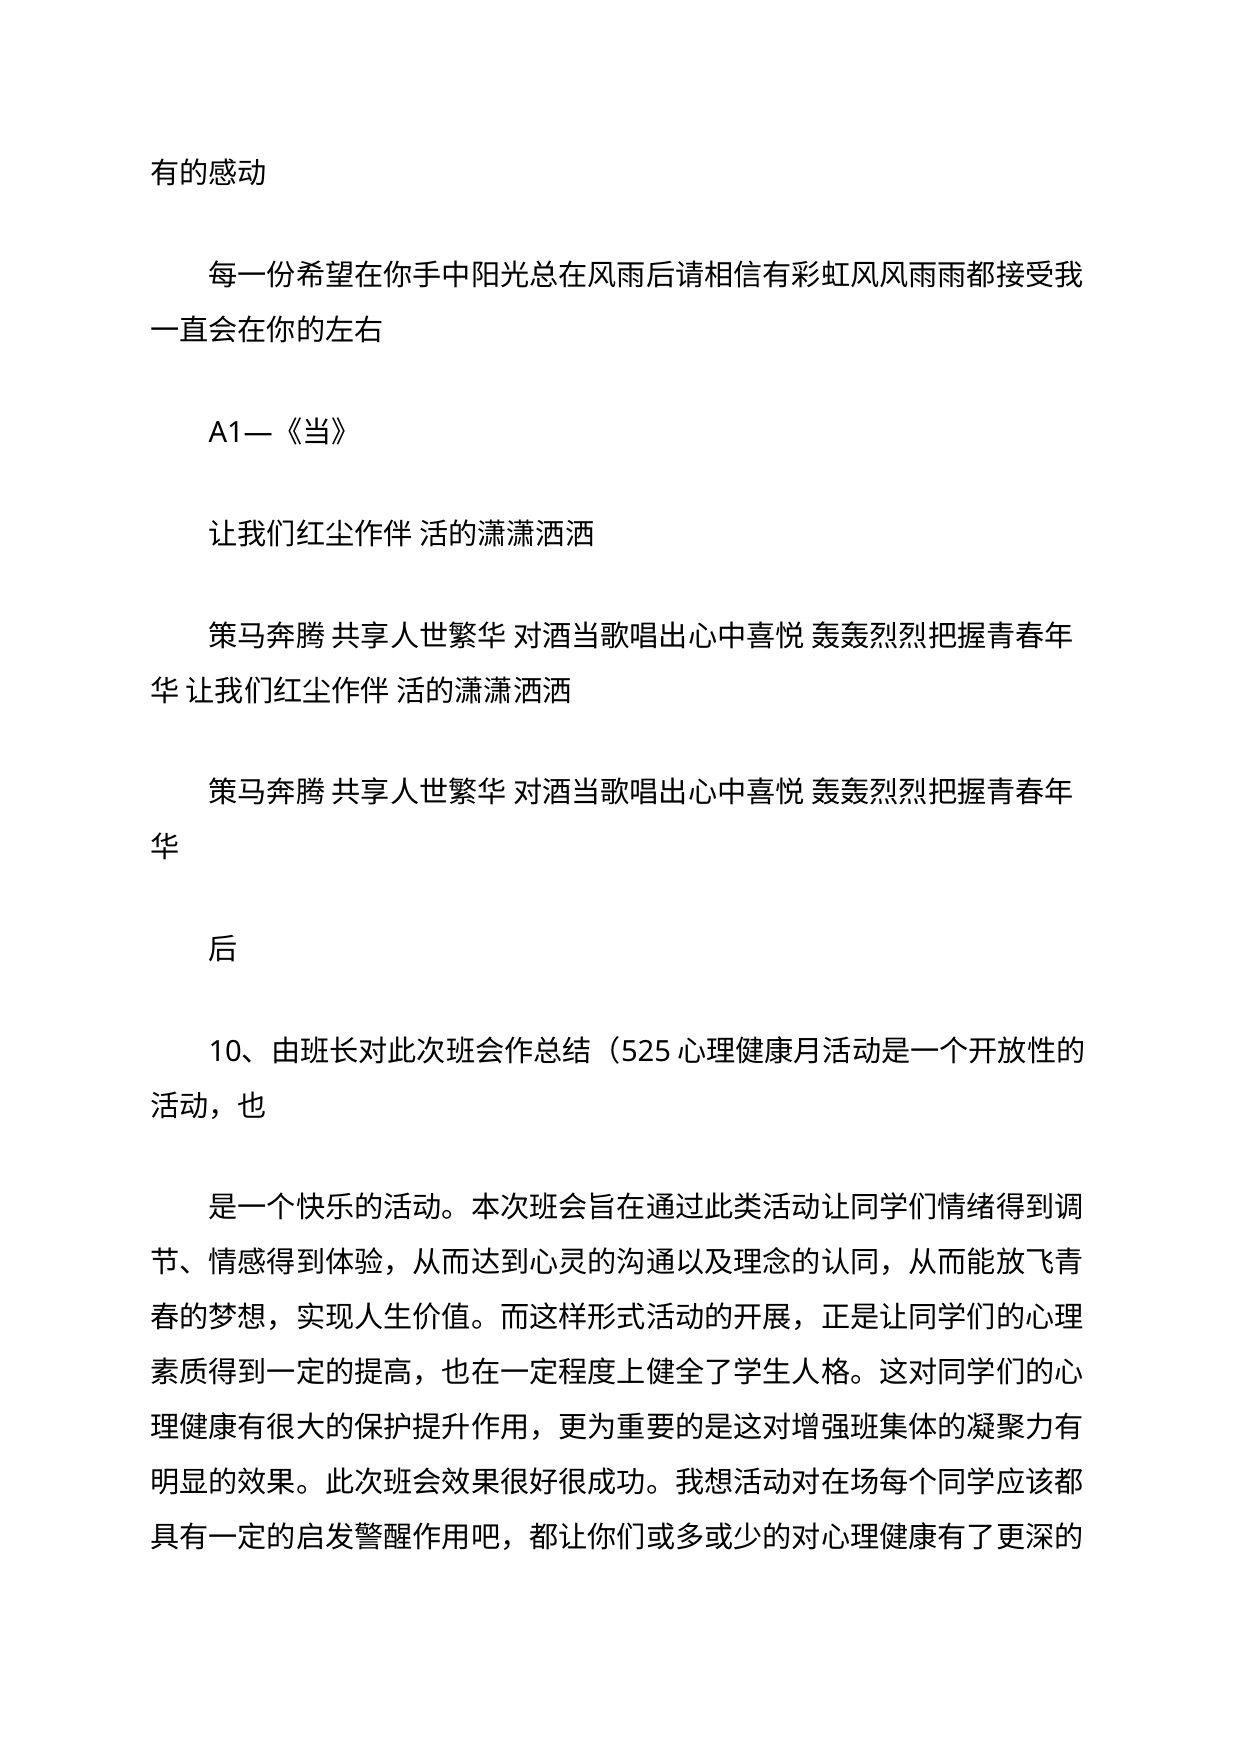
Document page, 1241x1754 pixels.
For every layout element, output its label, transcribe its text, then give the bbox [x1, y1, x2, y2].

text A1—《当》 [150, 408, 1090, 451]
text 每一份希望在你手中阳光总在风雨后请相信有彩虹风风雨雨都接受我一直会在你的左右 [150, 252, 1090, 349]
text 让我们红尘作伴 活的潇潇洒洒 [150, 510, 1090, 553]
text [150, 1184, 1090, 1556]
text 策马奔腾 共享人世繁华 对酒当歌唱出心中喜悦 轰轰烈烈把握青春年华 让我们红尘作伴 活的潇潇洒洒 [150, 612, 1090, 709]
text 策马奔腾 共享人世繁华 对酒当歌唱出心中喜悦 轰轰烈烈把握青春年华 [150, 769, 1090, 866]
text 后 [150, 926, 1090, 968]
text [150, 150, 1090, 192]
text 10、由班长对此次班会作总结（525心理健康月活动是一个开放性的活动，也 [150, 1027, 1090, 1124]
